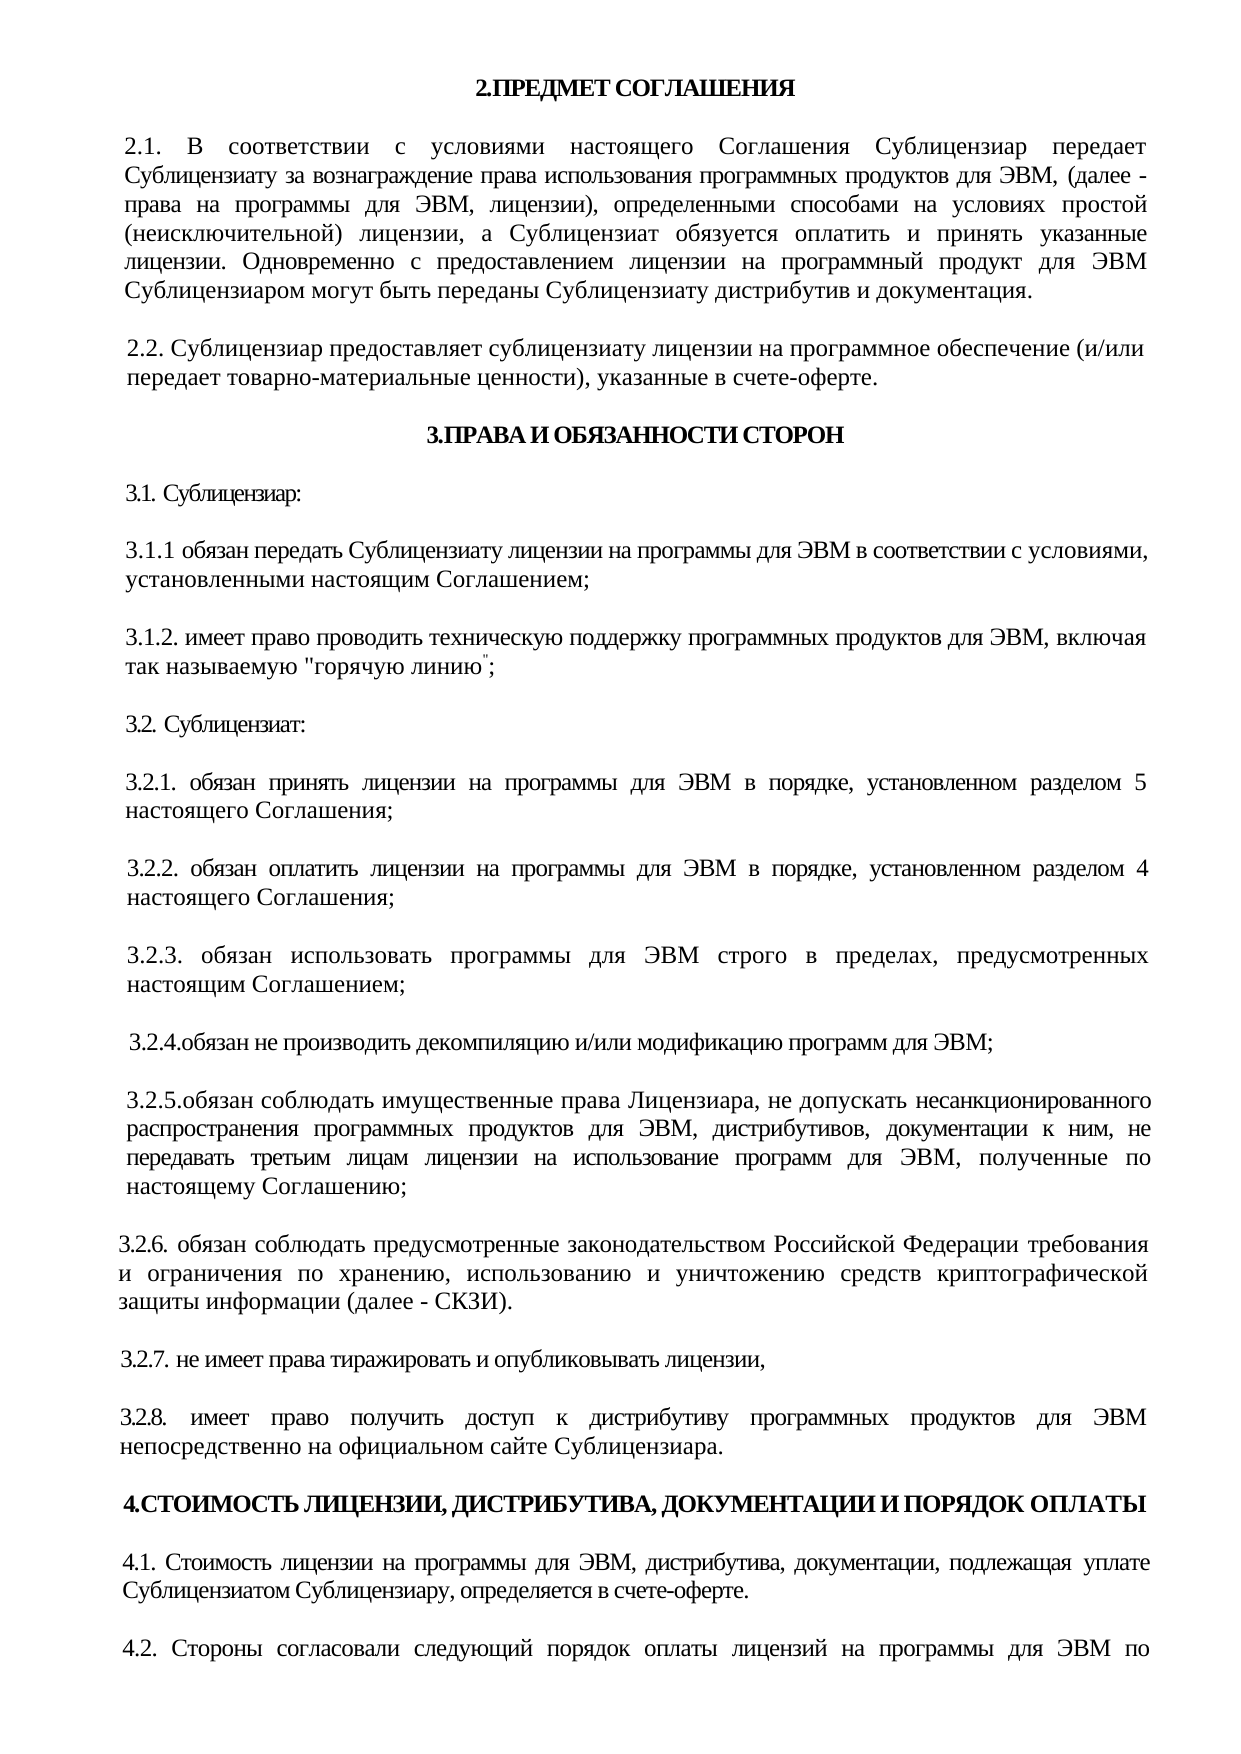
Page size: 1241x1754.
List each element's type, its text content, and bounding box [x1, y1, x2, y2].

text 4.1. Стоимость лицензии на программы для ЭВМ, дистрибутива, документации, подлежащая уплате Сублицензиатом Сублицензиару, определяется в счете-оферте. [122, 1547, 1150, 1604]
text 3.2.7. не имеет права тиражировать и опубликовывать лицензии, [120, 1344, 1152, 1373]
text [122, 1633, 1151, 1662]
text 3.ПРАВА И ОБЯЗАННОСТИ СТОРОН [120, 420, 1152, 448]
text 3.2.8. имеет право получить доступ к дистрибутиву программных продуктов для ЭВМ непосредственно на официальном сайте Сублицензиара. [119, 1402, 1148, 1460]
text 3.2. Сублицензиат: [125, 709, 1152, 738]
text 3.2.4.обязан не производить декомпиляцию и/или модификацию программ для ЭВМ; [129, 1027, 1152, 1056]
text 3.2.6. обязан соблюдать предусмотренные законодательством Российской Федерации требования и ограничения по хранению, использованию и уничтожению средств криптографической защиты информации (далее - СКЗИ). [118, 1229, 1149, 1315]
text 3.1. Сублицензиар: [125, 478, 1152, 506]
text 3.2.2. обязан оплатить лицензии на программы для ЭВМ в порядке, установленном разделом 4 настоящего Соглашения; [127, 853, 1150, 911]
text 3.2.1. обязан принять лицензии на программы для ЭВМ в порядке, установленном разделом 5 настоящего Соглашения; [125, 767, 1148, 824]
text 2.2. Сублицензиар предоставляет сублицензиату лицензии на программное обеспечение (и/или передает товарно-материальные ценности), указанные в счете-оферте. [127, 333, 1145, 391]
text 3.2.3. обязан использовать программы для ЭВМ строго в пределах, предусмотренных настоящим Соглашением; [127, 940, 1150, 998]
text 2.1. В соответствии с условиями настоящего Соглашения Сублицензиар передает Сублицензиату за вознаграждение права использования программных продуктов для ЭВМ, (далее - права на программы для ЭВМ, лицензии), определенными способами на условиях простой (неисключительной) лицензии, а Сублицензиат обязуется оплатить и принять указанные лицензии. Одновременно с предоставлением лицензии на программный продукт для ЭВМ Сублицензиаром могут быть переданы Сублицензиату дистрибутив и документация. [124, 131, 1147, 304]
text 3.1.2. имеет право проводить техническую поддержку программных продуктов для ЭВМ, включая так называемую "горячую линию"; [125, 622, 1146, 680]
text 3.1.1 обязан передать Сублицензиату лицензии на программы для ЭВМ в соответствии с условиями, установленными настоящим Соглашением; [125, 536, 1149, 593]
text 2.ПРЕДМЕТ СОГЛАШЕНИЯ [120, 73, 1152, 102]
text 3.2.5.обязан соблюдать имущественные права Лицензиара, не допускать несанкционированного распространения программных продуктов для ЭВМ, дистрибутивов, документации к ним, не передавать третьим лицам лицензии на использование программ для ЭВМ, полученные по настоящему Соглашению; [126, 1085, 1152, 1200]
text 4.СТОИМОСТЬ ЛИЦЕНЗИИ, ДИСТРИБУТИВА, ДОКУМЕНТАЦИИ И ПОРЯДОК ОПЛАТЫ [119, 1489, 1150, 1518]
